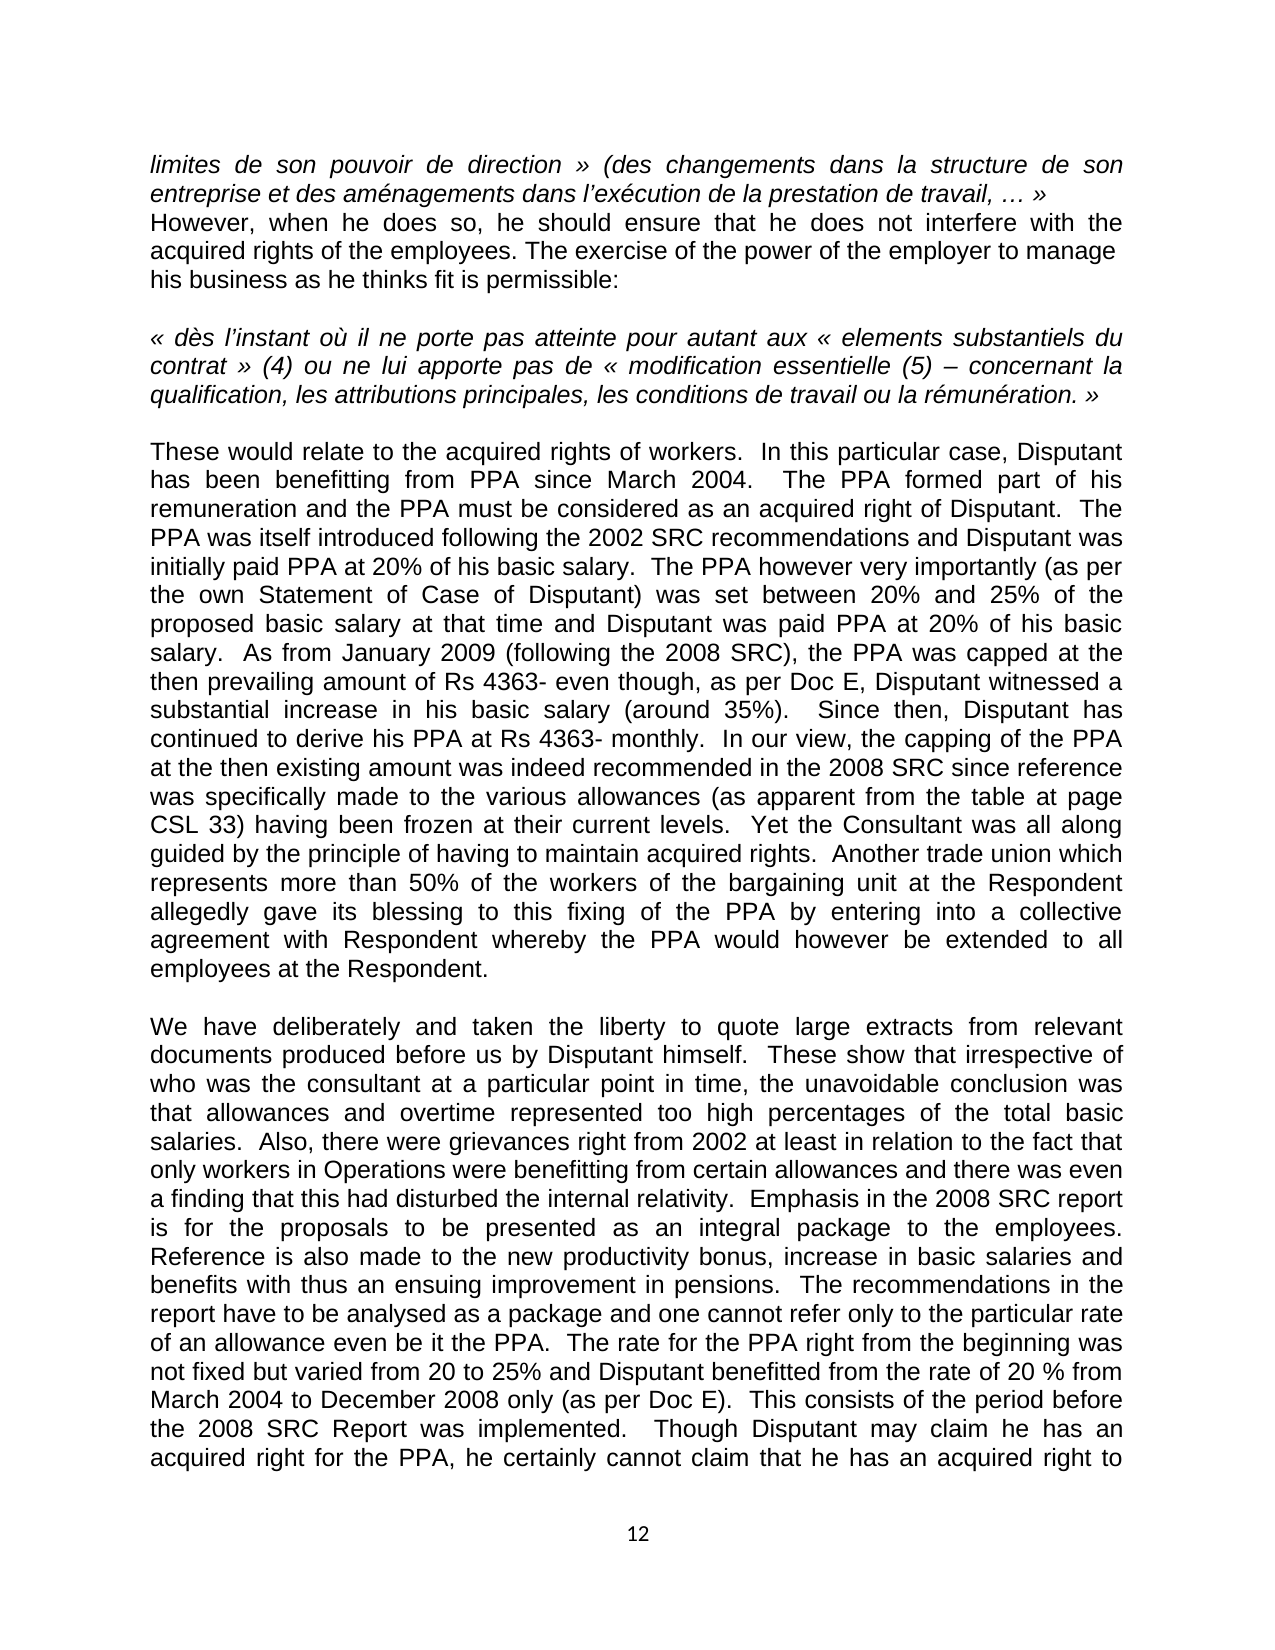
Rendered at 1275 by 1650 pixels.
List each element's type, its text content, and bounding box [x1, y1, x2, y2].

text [150, 1012, 1125, 1472]
text « dès l’instant où il ne porte pas atteinte pour autant aux « elements substantiels du contrat » (4) ou ne lui apporte pas de « modification essentielle (5) – concernant la qualification, les attributions principales, les conditions de travail ou la rémunération. » [150, 322, 1125, 409]
text However, when he does so, he should ensure that he does not interfere with the acquired rights of the employees. The exercise of the power of the employer to manage [150, 207, 1125, 265]
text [150, 150, 1125, 207]
text These would relate to the acquired rights of workers. In this particular case, Disputant has been benefitting from PPA since March 2004. The PPA formed part of his remuneration and the PPA must be considered as an acquired right of Disputant. The PPA was itself introduced following the 2002 SRC recommendations and Disputant was initially paid PPA at 20% of his basic salary. The PPA however very importantly (as per the own Statement of Case of Disputant) was set between 20% and 25% of the proposed basic salary at that time and Disputant was paid PPA at 20% of his basic salary. As from January 2009 (following the 2008 SRC), the PPA was capped at the then prevailing amount of Rs 4363- even though, as per Doc E, Disputant witnessed a substantial increase in his basic salary (around 35%). Since then, Disputant has continued to derive his PPA at Rs 4363- monthly. In our view, the capping of the PPA at the then existing amount was indeed recommended in the 2008 SRC since reference was specifically made to the various allowances (as apparent from the table at page CSL 33) having been frozen at their current levels. Yet the Consultant was all along guided by the principle of having to maintain acquired rights. Another trade union which represents more than 50% of the workers of the bargaining unit at the Respondent allegedly gave its blessing to this fixing of the PPA by entering into a collective agreement with Respondent whereby the PPA would however be extended to all employees at the Respondent. [150, 437, 1125, 983]
text his business as he thinks fit is permissible: [150, 265, 1125, 294]
